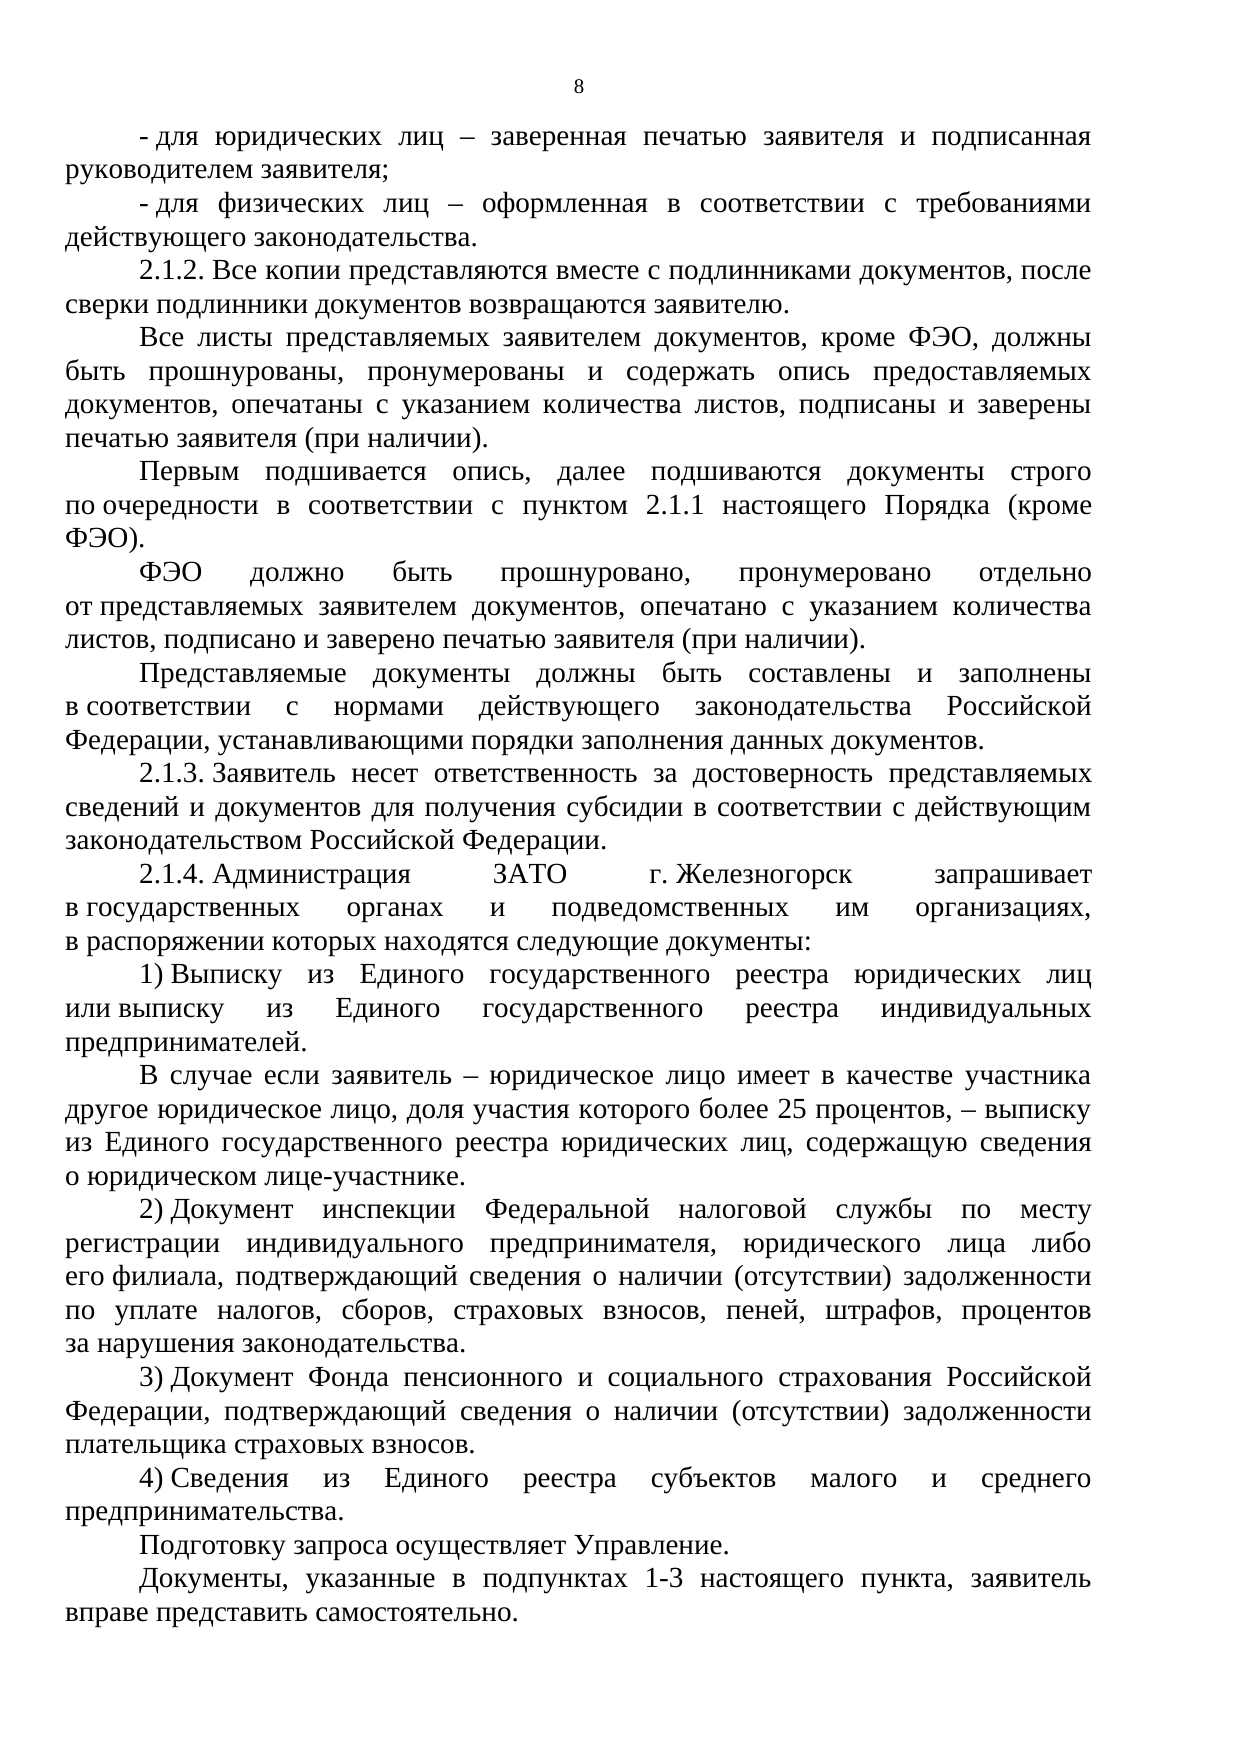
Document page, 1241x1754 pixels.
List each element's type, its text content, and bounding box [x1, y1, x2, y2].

text Первым подшивается опись, далее подшиваются документы строго по очередности в соответствии с пунктом 2.1.1 настоящего Порядка (кроме ФЭО). [65, 453, 1092, 554]
text Документы, указанные в подпунктах 1-3 настоящего пункта, заявитель вправе представить самостоятельно. [65, 1560, 1092, 1627]
text ФЭО должно быть прошнуровано, пронумеровано отдельно от представляемых заявителем документов, опечатано с указанием количества листов, подписано и заверено печатью заявителя (при наличии). [65, 554, 1092, 655]
text В случае если заявитель – юридическое лицо имеет в качестве участника другое юридическое лицо, доля участия которого более 25 процентов, – выписку из Единого государственного реестра юридических лиц, содержащую сведения о юридическом лице-участнике. [65, 1057, 1092, 1191]
text 3) Документ Фонда пенсионного и социального страхования Российской Федерации, подтверждающий сведения о наличии (отсутствии) задолженности плательщика страховых взносов. [65, 1359, 1092, 1460]
text 2.1.3. Заявитель несет ответственность за достоверность представляемых сведений и документов для получения субсидии в соответствии с действующим законодательством Российской Федерации. [65, 755, 1092, 856]
text - для юридических лиц – заверенная печатью заявителя и подписанная руководителем заявителя; [65, 118, 1092, 185]
text 2.1.4. Администрация ЗАТО г. Железногорск запрашивает в государственных органах и подведомственных им организациях, в распоряжении которых находятся следующие документы: [65, 856, 1092, 957]
text - для физических лиц – оформленная в соответствии с требованиями действующего законодательства. [65, 185, 1092, 252]
text Все листы представляемых заявителем документов, кроме ФЭО, должны быть прошнурованы, пронумерованы и содержать опись предоставляемых документов, опечатаны с указанием количества листов, подписаны и заверены печатью заявителя (при наличии). [65, 319, 1092, 453]
text 1) Выписку из Единого государственного реестра юридических лиц или выписку из Единого государственного реестра индивидуальных предпринимателей. [65, 957, 1092, 1057]
text 2) Документ инспекции Федеральной налоговой службы по месту регистрации индивидуального предпринимателя, юридического лица либо его филиала, подтверждающий сведения о наличии (отсутствии) задолженности по уплате налогов, сборов, страховых взносов, пеней, штрафов, процентов за нарушения законодательства. [65, 1191, 1092, 1359]
text 2.1.2. Все копии представляются вместе с подлинниками документов, после сверки подлинники документов возвращаются заявителю. [65, 252, 1092, 319]
text Подготовку запроса осуществляет Управление. [65, 1527, 1092, 1560]
text 4) Сведения из Единого реестра субъектов малого и среднего предпринимательства. [65, 1460, 1092, 1527]
text Представляемые документы должны быть составлены и заполнены в соответствии с нормами действующего законодательства Российской Федерации, устанавливающими порядки заполнения данных документов. [65, 655, 1092, 755]
